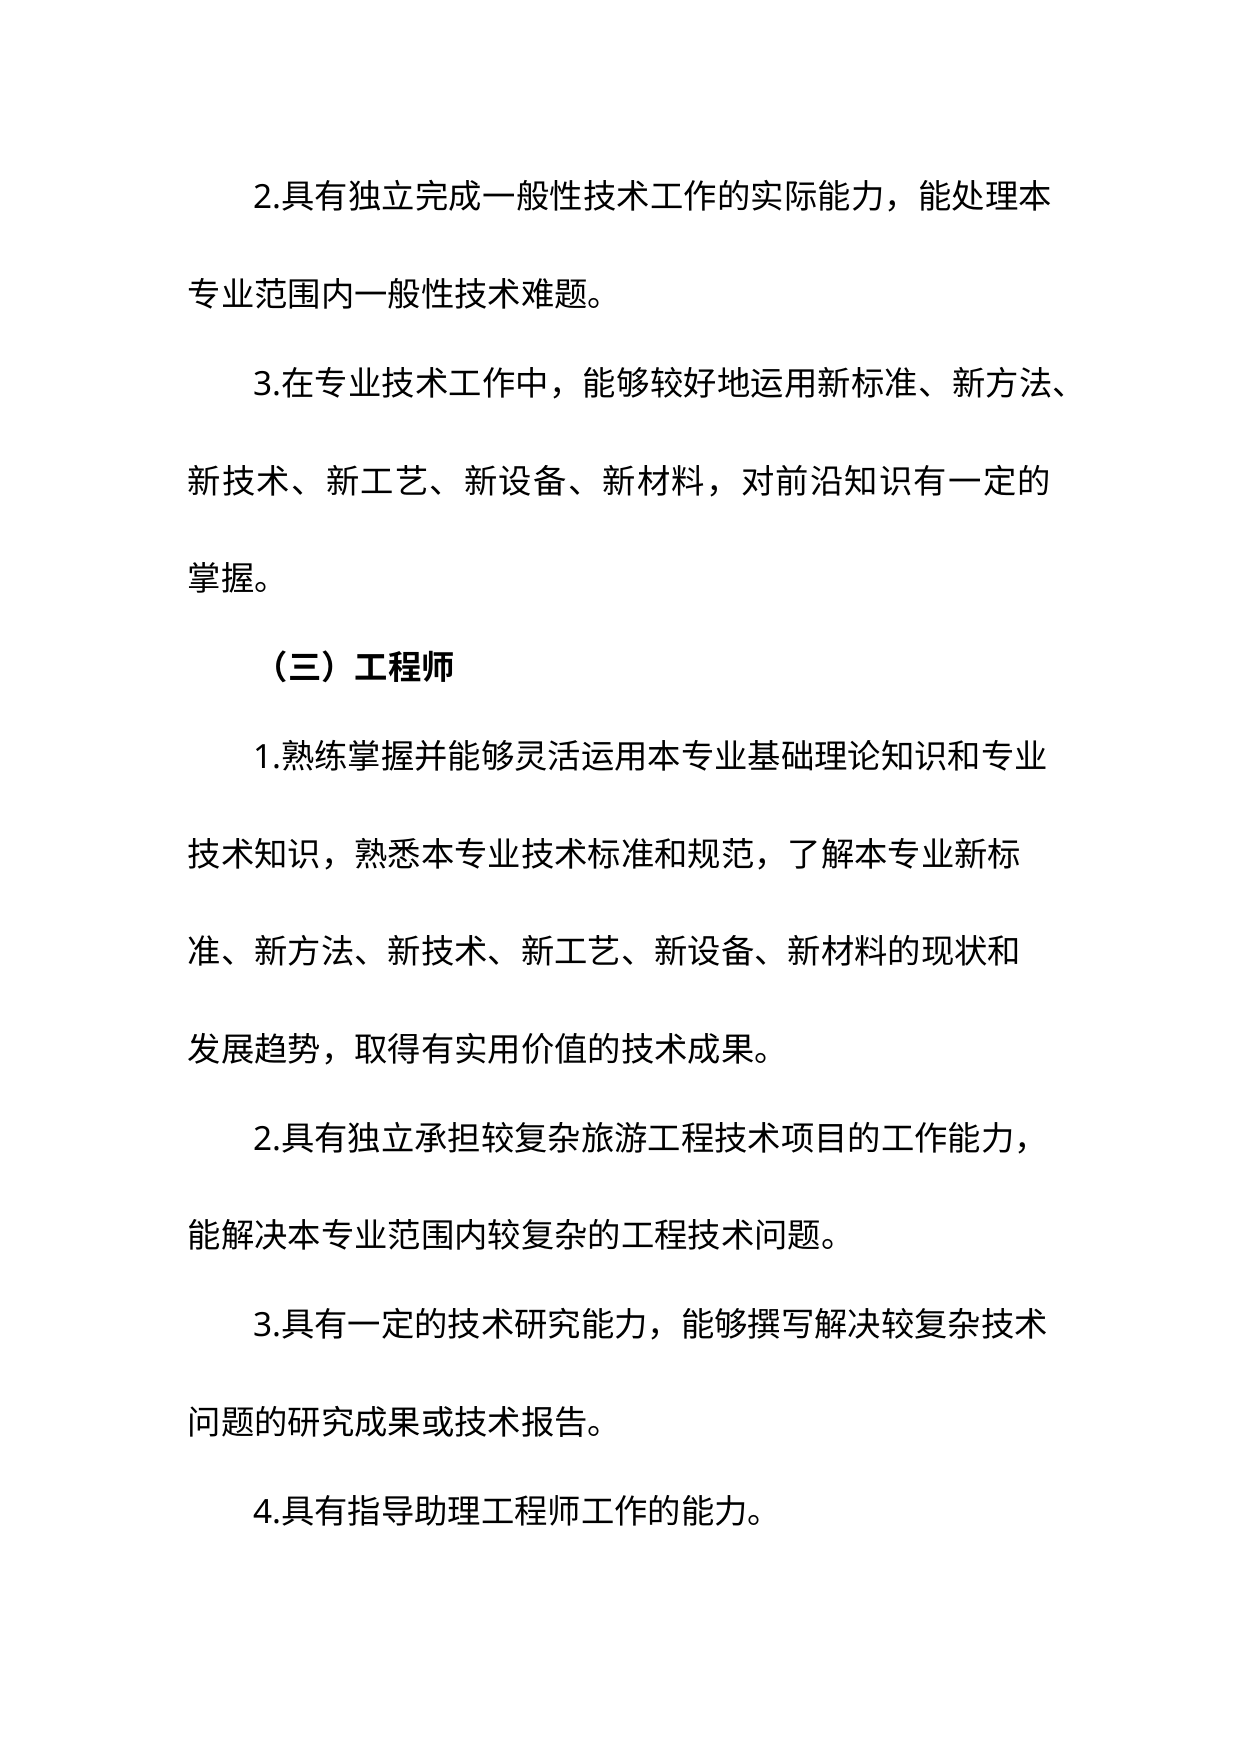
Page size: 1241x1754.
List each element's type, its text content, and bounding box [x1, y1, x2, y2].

text 2.具有独立承担较复杂旅游工程技术项目的工作能力，能解决本专业范围内较复杂的工程技术问题。 [187, 1103, 1053, 1266]
text 2.具有独立完成一般性技术工作的实际能力，能处理本专业范围内一般性技术难题。 [187, 162, 1053, 324]
text 1.熟练掌握并能够灵活运用本专业基础理论知识和专业技术知识，熟悉本专业技术标准和规范，了解本专业新标准、新方法、新技术、新工艺、新设备、新材料的现状和发展趋势，取得有实用价值的技术成果。 [187, 722, 1053, 1079]
text 3.在专业技术工作中，能够较好地运用新标准、新方法、新技术、新工艺、新设备、新材料，对前沿知识有一定的掌握。 [187, 348, 1053, 608]
text （三）工程师 [187, 633, 1053, 698]
text 3.具有一定的技术研究能力，能够撰写解决较复杂技术问题的研究成果或技术报告。 [187, 1290, 1053, 1452]
text 4.具有指导助理工程师工作的能力。 [187, 1476, 1053, 1541]
